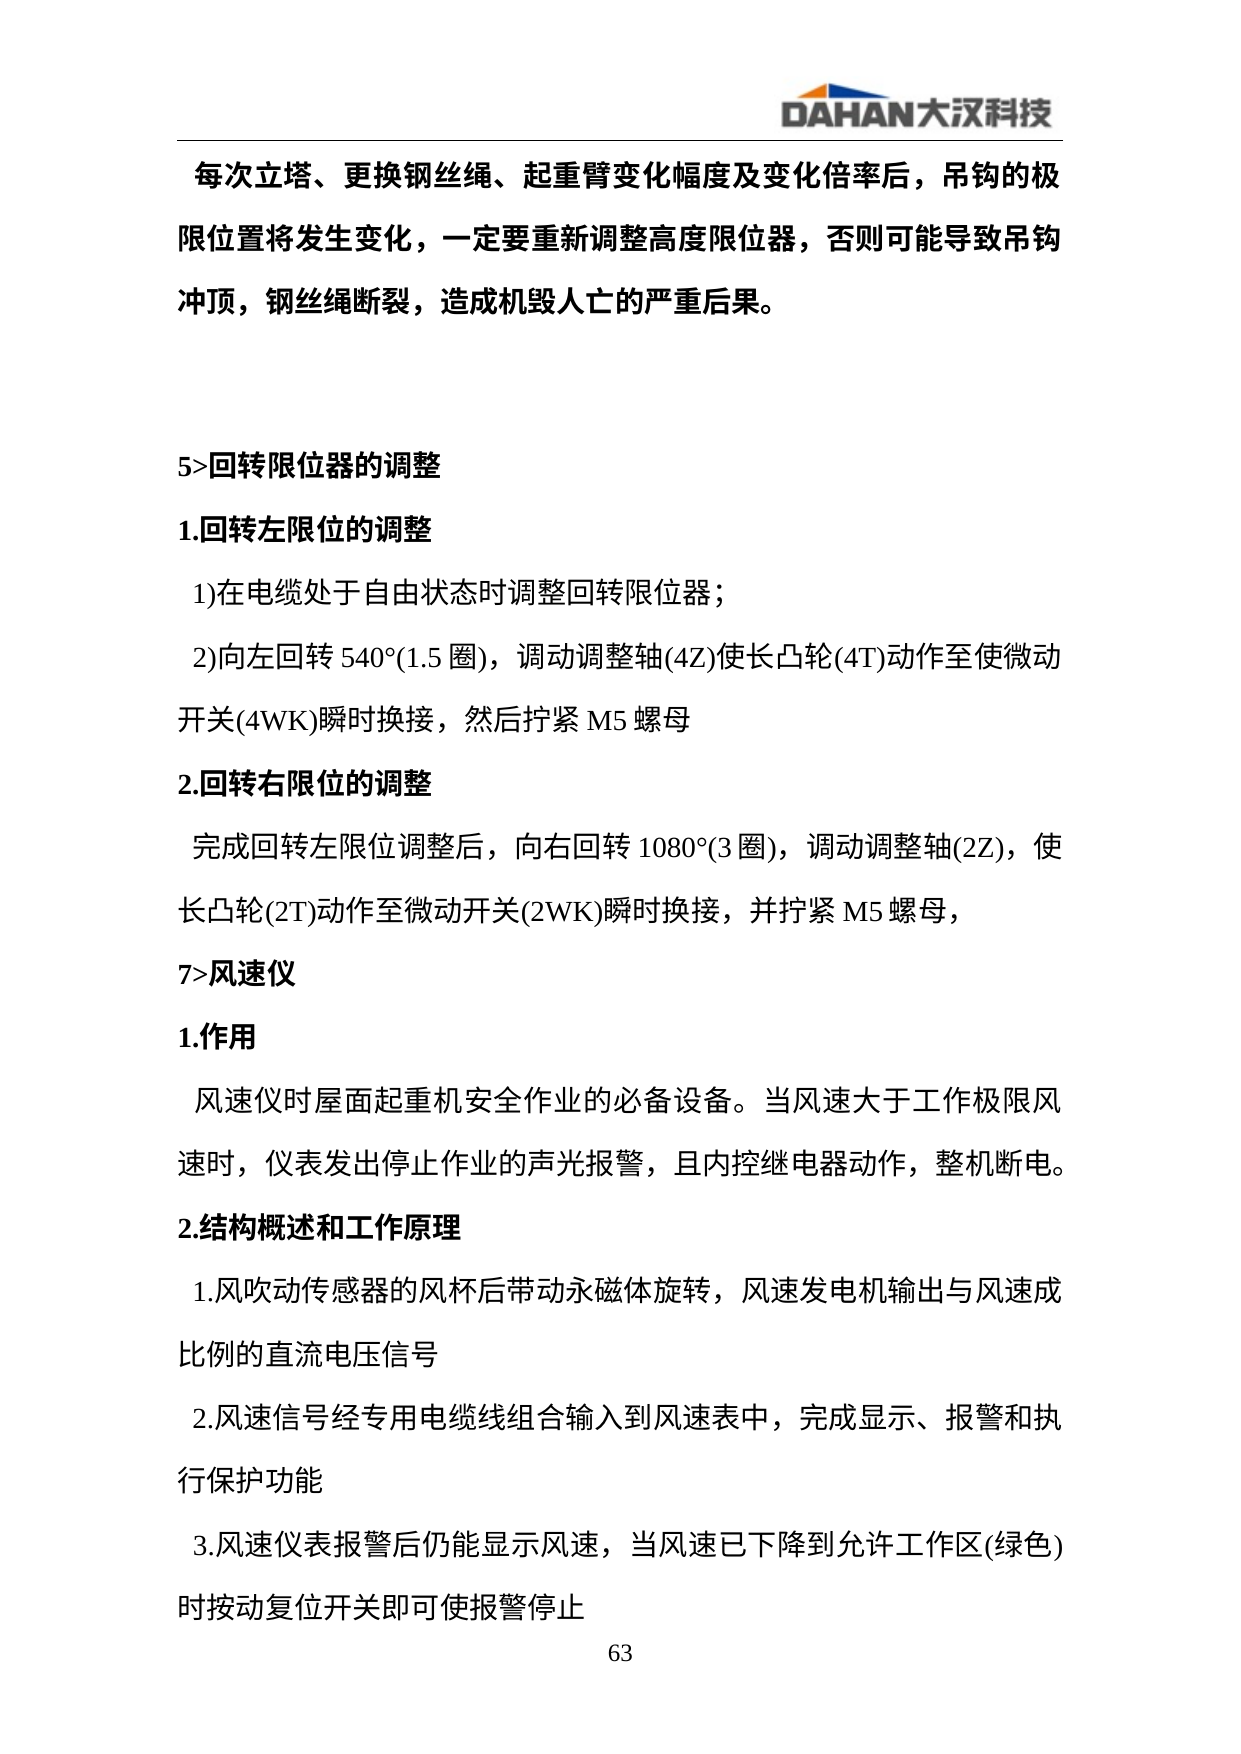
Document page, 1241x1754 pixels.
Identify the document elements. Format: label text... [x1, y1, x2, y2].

subtitle 5>回转限位器的调整 [177, 443, 1063, 485]
text 1)在电缆处于自由状态时调整回转限位器； [177, 570, 1063, 612]
subtitle 2.回转右限位的调整 [177, 760, 1063, 802]
subtitle 1.作用 [177, 1014, 1063, 1056]
subtitle 7>风速仪 [177, 951, 1063, 993]
text 1.风吹动传感器的风杯后带动永磁体旋转，风速发电机输出与风速成比例的直流电压信号 [177, 1268, 1063, 1373]
text 每次立塔、更换钢丝绳、起重臂变化幅度及变化倍率后，吊钩的极限位置将发生变化，一定要重新调整高度限位器，否则可能导致吊钩冲顶，钢丝绳断裂，造成机毁人亡的严重后果。 [177, 152, 1063, 321]
text 2)向左回转540°(1.5圈)，调动调整轴(4Z)使长凸轮(4T)动作至使微动开关(4WK)瞬时换接，然后拧紧M5螺母 [177, 633, 1063, 739]
text 风速仪时屋面起重机安全作业的必备设备。当风速大于工作极限风速时，仪表发出停止作业的声光报警，且内控继电器动作，整机断电。 [177, 1077, 1063, 1183]
text 3.风速仪表报警后仍能显示风速，当风速已下降到允许工作区(绿色)时按动复位开关即可使报警停止 [177, 1521, 1063, 1627]
picture [774, 76, 1064, 138]
subtitle 1.回转左限位的调整 [177, 506, 1063, 549]
subtitle 2.结构概述和工作原理 [177, 1204, 1063, 1247]
text 完成回转左限位调整后，向右回转1080°(3圈)，调动调整轴(2Z)，使长凸轮(2T)动作至微动开关(2WK)瞬时换接，并拧紧M5螺母， [177, 824, 1063, 929]
text 2.风速信号经专用电缆线组合输入到风速表中，完成显示、报警和执行保护功能 [177, 1394, 1063, 1500]
